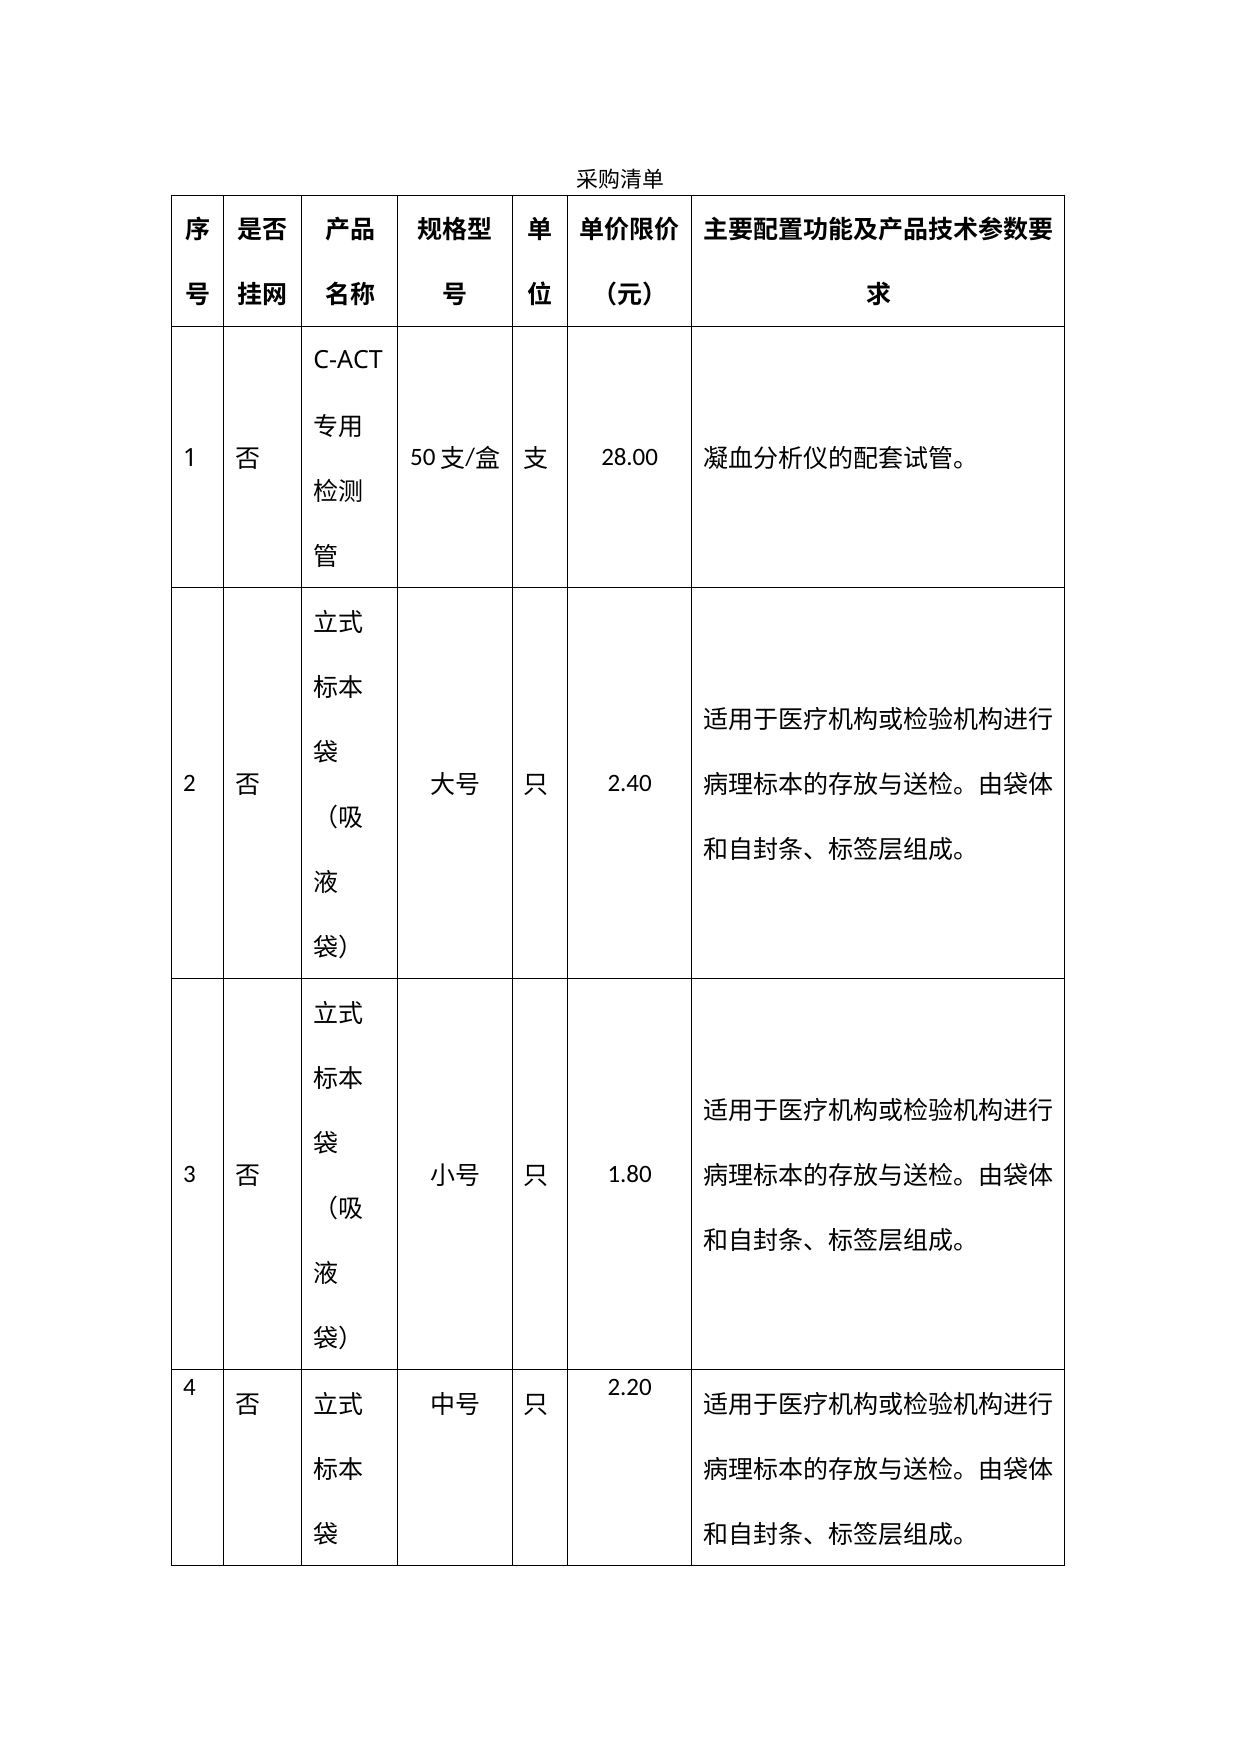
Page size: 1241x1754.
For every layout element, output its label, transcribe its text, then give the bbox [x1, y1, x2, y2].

table_header 是否挂网 [224, 196, 301, 326]
table_cell 立式标本袋（吸液袋） [302, 979, 397, 1369]
table_cell 小号 [398, 979, 512, 1369]
table_cell 大号 [398, 588, 512, 978]
table_cell 否 [224, 1370, 301, 1565]
table_header 单位 [513, 196, 567, 326]
table_cell 适用于医疗机构或检验机构进行病理标本的存放与送检。由袋体和自封条、标签层组成。 [692, 588, 1064, 978]
table_cell 立式标本袋（吸液袋） [302, 588, 397, 978]
table_cell 28.00 [568, 327, 691, 587]
table_cell 2 [172, 588, 223, 978]
table_header 产品名称 [302, 196, 397, 326]
table_cell 只 [513, 588, 567, 978]
table_cell 1.80 [568, 979, 691, 1369]
table_header 主要配置功能及产品技术参数要求 [692, 196, 1064, 326]
table_cell 否 [224, 327, 301, 587]
table_cell 50支/盒 [398, 327, 512, 587]
table_cell 立式标本袋（吸液袋） [302, 1370, 397, 1565]
table_cell 2.40 [568, 588, 691, 978]
table_cell 2.20 [568, 1370, 691, 1565]
table_cell 只 [513, 979, 567, 1369]
table_header 单价限价（元） [568, 196, 691, 326]
text 采购清单 [187, 162, 1053, 194]
table_cell 支 [513, 327, 567, 587]
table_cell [692, 1370, 1064, 1565]
table_cell 3 [172, 979, 223, 1369]
table_header 序号 [172, 196, 223, 326]
table_cell 中号 [398, 1370, 512, 1565]
table_cell 否 [224, 588, 301, 978]
table_cell 1 [172, 327, 223, 587]
table_header 规格型号 [398, 196, 512, 326]
table_cell C-ACT专用检测管 [302, 327, 397, 587]
table_cell 凝血分析仪的配套试管。 [692, 327, 1064, 587]
table_cell 只 [513, 1370, 567, 1565]
table_cell 适用于医疗机构或检验机构进行病理标本的存放与送检。由袋体和自封条、标签层组成。 [692, 979, 1064, 1369]
table_cell 否 [224, 979, 301, 1369]
table_cell 4 [172, 1370, 223, 1565]
